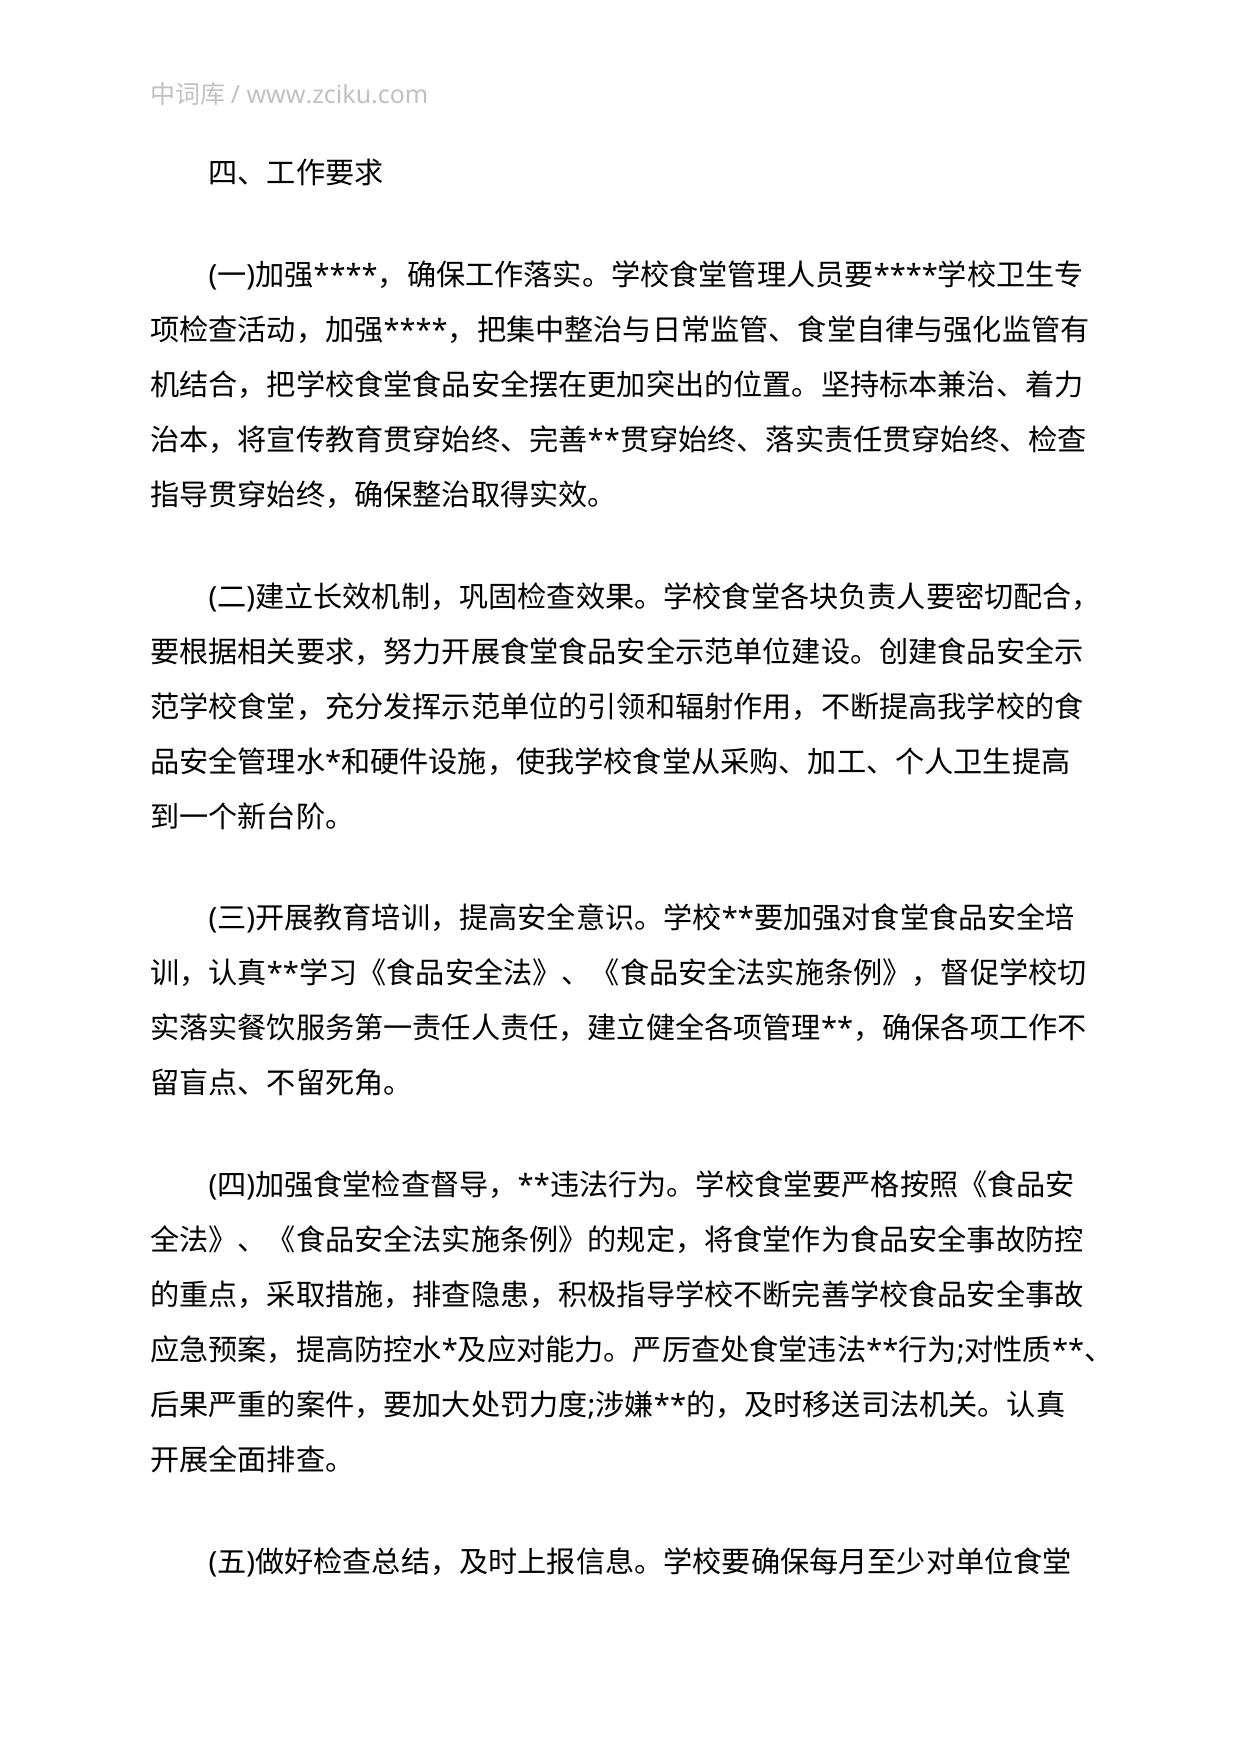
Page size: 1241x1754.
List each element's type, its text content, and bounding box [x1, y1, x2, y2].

text (四)加强食堂检查督导，**违法行为。学校食堂要严格按照《食品安全法》、《食品安全法实施条例》的规定，将食堂作为食品安全事故防控的重点，采取措施，排查隐患，积极指导学校不断完善学校食品安全事故应急预案，提高防控水*及应对能力。严厉查处食堂违法**行为;对性质**、后果严重的案件，要加大处罚力度;涉嫌**的，及时移送司法机关。认真开展全面排查。 [150, 1162, 1090, 1479]
text 四、工作要求 [150, 150, 1090, 192]
text (三)开展教育培训，提高安全意识。学校**要加强对食堂食品安全培训，认真**学习《食品安全法》、《食品安全法实施条例》，督促学校切实落实餐饮服务第一责任人责任，建立健全各项管理**，确保各项工作不留盲点、不留死角。 [150, 895, 1090, 1102]
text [150, 1538, 1090, 1581]
text (二)建立长效机制，巩固检查效果。学校食堂各块负责人要密切配合，要根据相关要求，努力开展食堂食品安全示范单位建设。创建食品安全示范学校食堂，充分发挥示范单位的引领和辐射作用，不断提高我学校的食品安全管理水*和硬件设施，使我学校食堂从采购、加工、个人卫生提高到一个新台阶。 [150, 573, 1090, 836]
text (一)加强****，确保工作落实。学校食堂管理人员要****学校卫生专项检查活动，加强****，把集中整治与日常监管、食堂自律与强化监管有机结合，把学校食堂食品安全摆在更加突出的位置。坚持标本兼治、着力治本，将宣传教育贯穿始终、完善**贯穿始终、落实责任贯穿始终、检查指导贯穿始终，确保整治取得实效。 [150, 252, 1090, 514]
